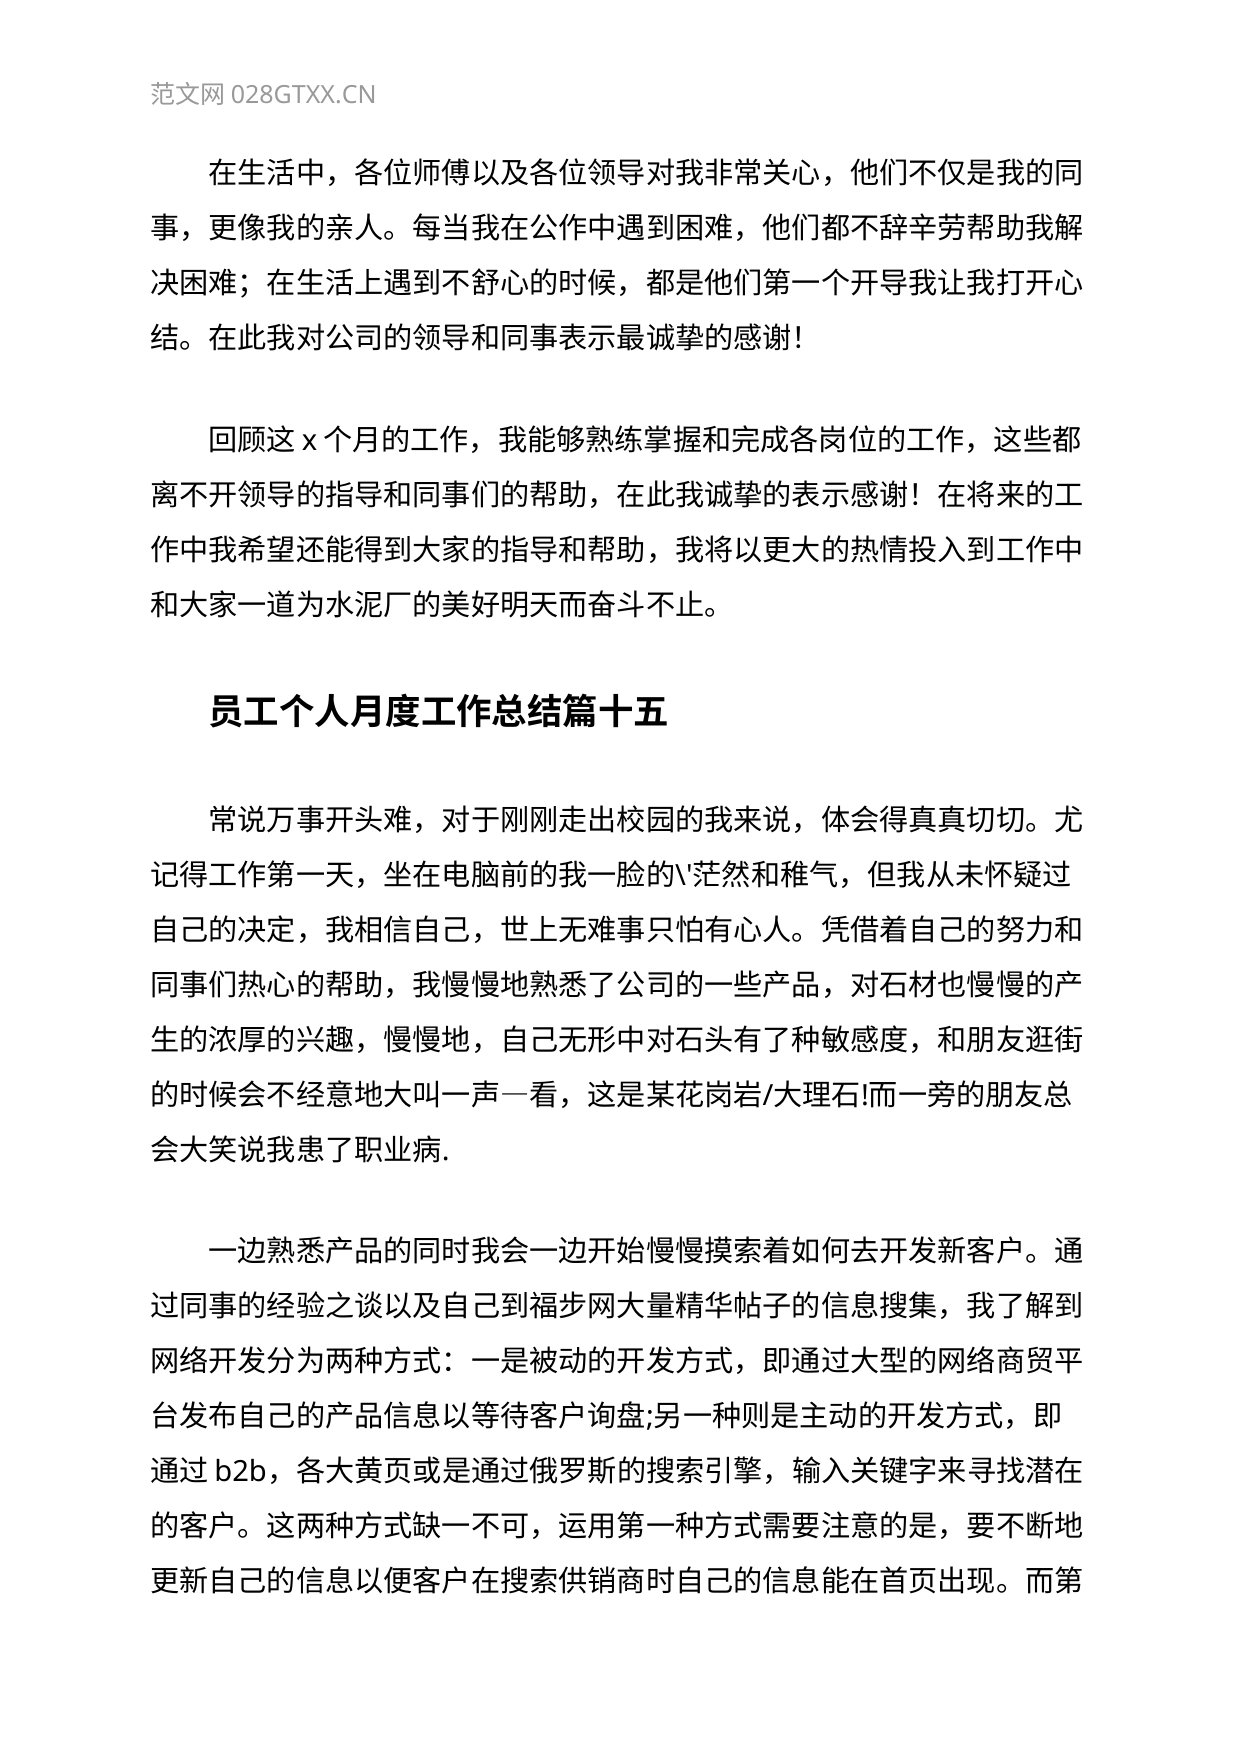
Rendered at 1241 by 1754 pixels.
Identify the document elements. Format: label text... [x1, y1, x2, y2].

text 回顾这x个月的工作，我能够熟练掌握和完成各岗位的工作，这些都离不开领导的指导和同事们的帮助，在此我诚挚的表示感谢！在将来的工作中我希望还能得到大家的指导和帮助，我将以更大的热情投入到工作中和大家一道为水泥厂的美好明天而奋斗不止。 [150, 416, 1090, 623]
text 常说万事开头难，对于刚刚走出校园的我来说，体会得真真切切。尤记得工作第一天，坐在电脑前的我一脸的\'茫然和稚气，但我从未怀疑过自己的决定，我相信自己，世上无难事只怕有心人。凭借着自己的努力和同事们热心的帮助，我慢慢地熟悉了公司的一些产品，对石材也慢慢的产生的浓厚的兴趣，慢慢地，自己无形中对石头有了种敏感度，和朋友逛街的时候会不经意地大叫一声—看，这是某花岗岩/大理石!而一旁的朋友总会大笑说我患了职业病. [150, 796, 1090, 1168]
text 在生活中，各位师傅以及各位领导对我非常关心，他们不仅是我的同事，更像我的亲人。每当我在公作中遇到困难，他们都不辞辛劳帮助我解决困难；在生活上遇到不舒心的时候，都是他们第一个开导我让我打开心结。在此我对公司的领导和同事表示最诚挚的感谢！ [150, 150, 1090, 357]
text 员工个人月度工作总结篇十五 [150, 683, 1090, 734]
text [150, 1228, 1090, 1600]
